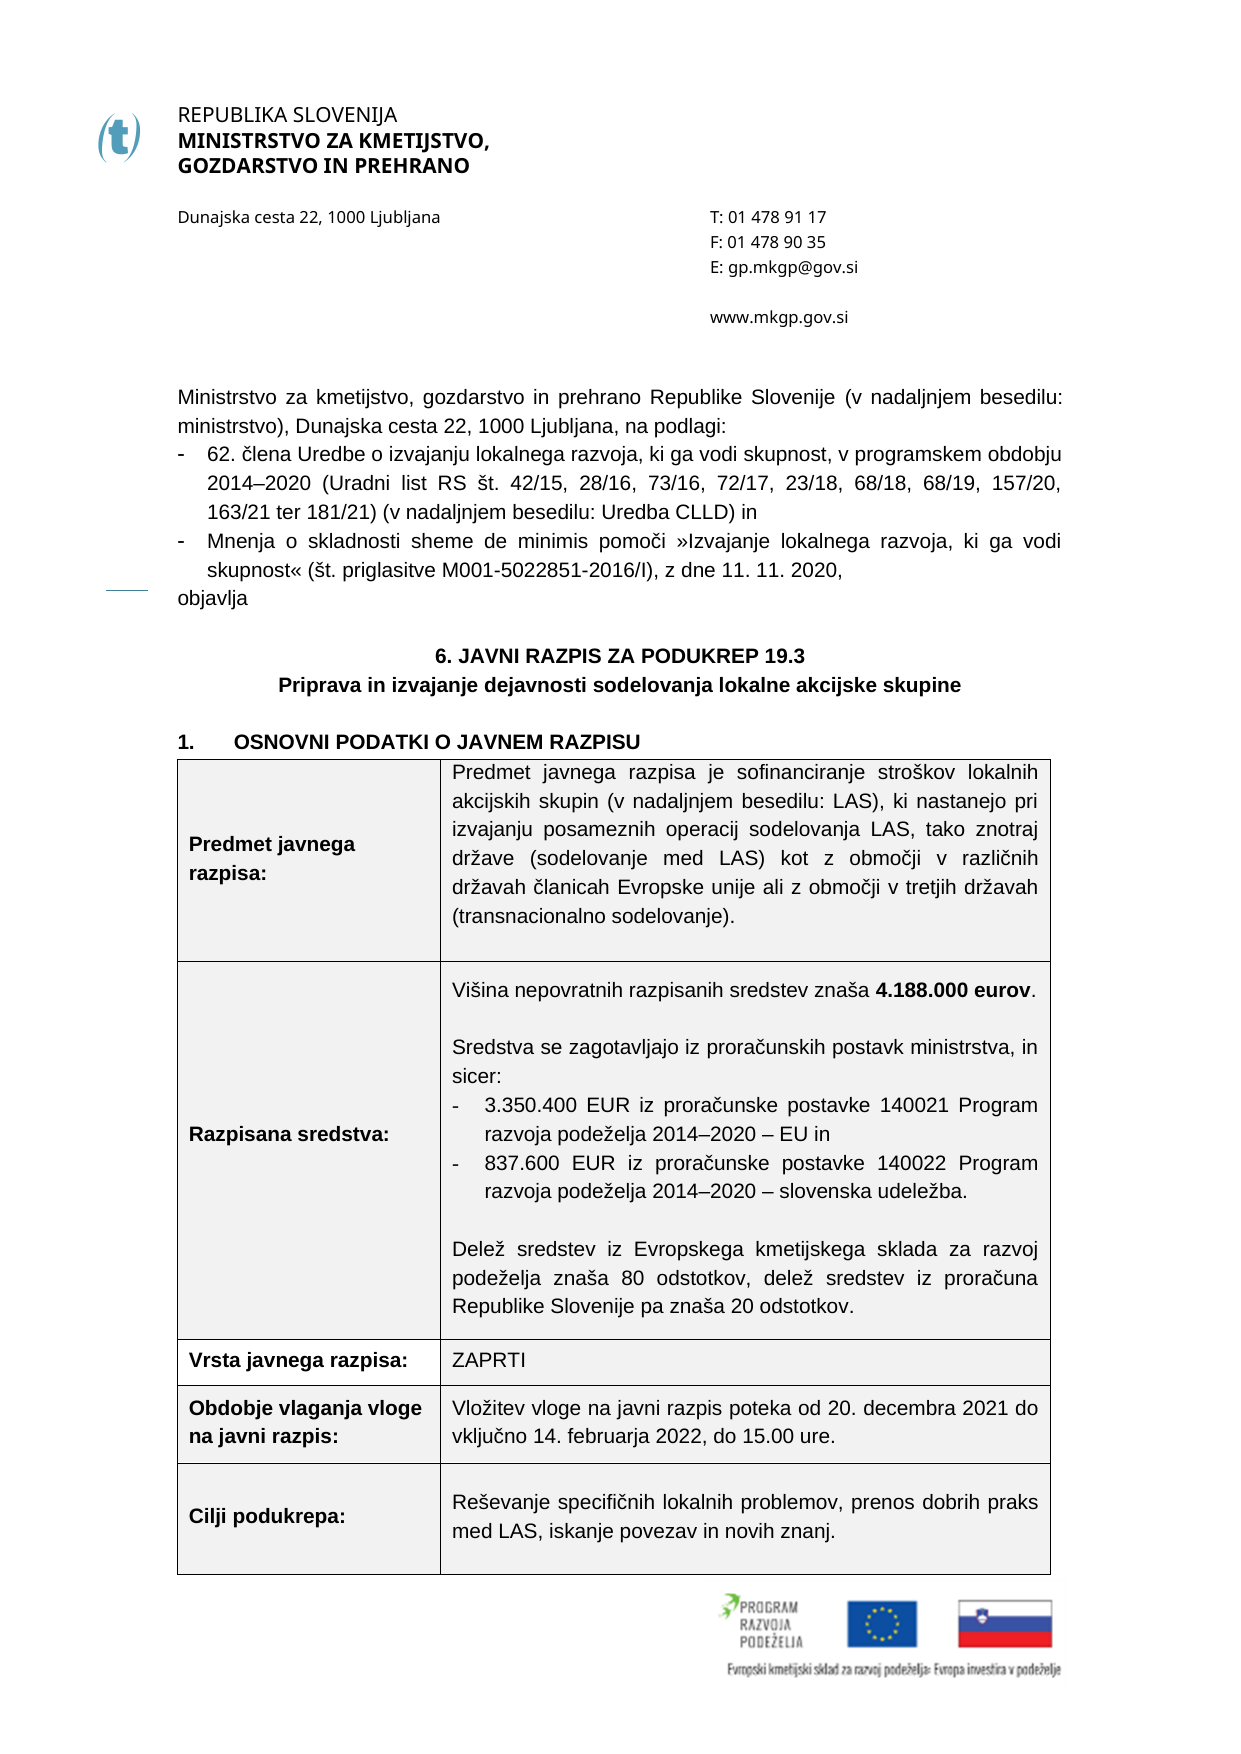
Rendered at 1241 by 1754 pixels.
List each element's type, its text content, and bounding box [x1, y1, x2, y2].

table_cell Razpisana sredstva: [178, 962, 440, 1339]
table_cell Cilji podukrepa: [178, 1464, 440, 1574]
table_cell ZAPRTI [441, 1340, 1050, 1385]
list Mnenja o skladnosti sheme de minimis pomoči »Izvajanje lokalnega razvoja, ki ga vodi skupnost« (št. priglasitve M001-5022851-2016/I), z dne 11. 11. 2020, [177, 528, 1063, 581]
table_cell Vrsta javnega razpisa: [178, 1340, 440, 1385]
text 6. JAVNI RAZPIS ZA PODUKREP 19.3 [177, 644, 1063, 668]
list OSNOVNI PODATKI O JAVNEM RAZPISU [177, 730, 1063, 754]
list 62. člena Uredbe o izvajanju lokalnega razvoja, ki ga vodi skupnost, v programskem obdobju 2014–2020 (Uradni list RS št. 42/15, 28/16, 73/16, 72/17, 23/18, 68/18, 68/19, 157/20, 163/21 ter 181/21) (v nadaljnjem besedilu: Uredba CLLD) in [177, 442, 1063, 524]
table_cell Obdobje vlaganja vloge na javni razpis: [178, 1386, 440, 1462]
text Ministrstvo za kmetijstvo, gozdarstvo in prehrano Republike Slovenije (v nadaljnjem besedilu: ministrstvo), Dunajska cesta 22, 1000 Ljubljana, na podlagi: [177, 385, 1063, 437]
table_cell Vložitev vloge na javni razpis poteka od 20. decembra 2021 do vključno 14. februarja 2022, do 15.00 ure. [441, 1386, 1050, 1462]
text objavlja [177, 586, 1063, 610]
table_header Predmet javnega razpisa je sofinanciranje stroškov lokalnih akcijskih skupin (v nadaljnjem besedilu: LAS), ki nastanejo pri izvajanju posameznih operacij sodelovanja LAS, tako znotraj države (sodelovanje med LAS) kot z območji v različnih državah članicah Evropske unije ali z območji v tretjih državah (transnacionalno sodelovanje). [441, 760, 1050, 961]
table_header Predmet javnega razpisa: [178, 760, 440, 961]
text Priprava in izvajanje dejavnosti sodelovanja lokalne akcijske skupine [177, 672, 1063, 696]
table_cell Višina nepovratnih razpisanih sredstev znaša 4.188.000 eurov. Sredstva se zagotavljajo iz proračunskih postavk ministrstva, in sicer: 3.350.400 EUR iz proračunske postavke 140021 Program razvoja podeželja 2014–2020 – EU in 837.600 EUR iz proračunske postavke 140022 Program razvoja podeželja 2014–2020 – slovenska udeležba. Delež sredstev iz Evropskega kmetijskega sklada za razvoj podeželja znaša 80 odstotkov, delež sredstev iz proračuna Republike Slovenije pa znaša 20 odstotkov. [441, 962, 1050, 1339]
table_cell Reševanje specifičnih lokalnih problemov, prenos dobrih praks med LAS, iskanje povezav in novih znanj. [441, 1464, 1050, 1574]
picture [700, 1578, 1068, 1690]
